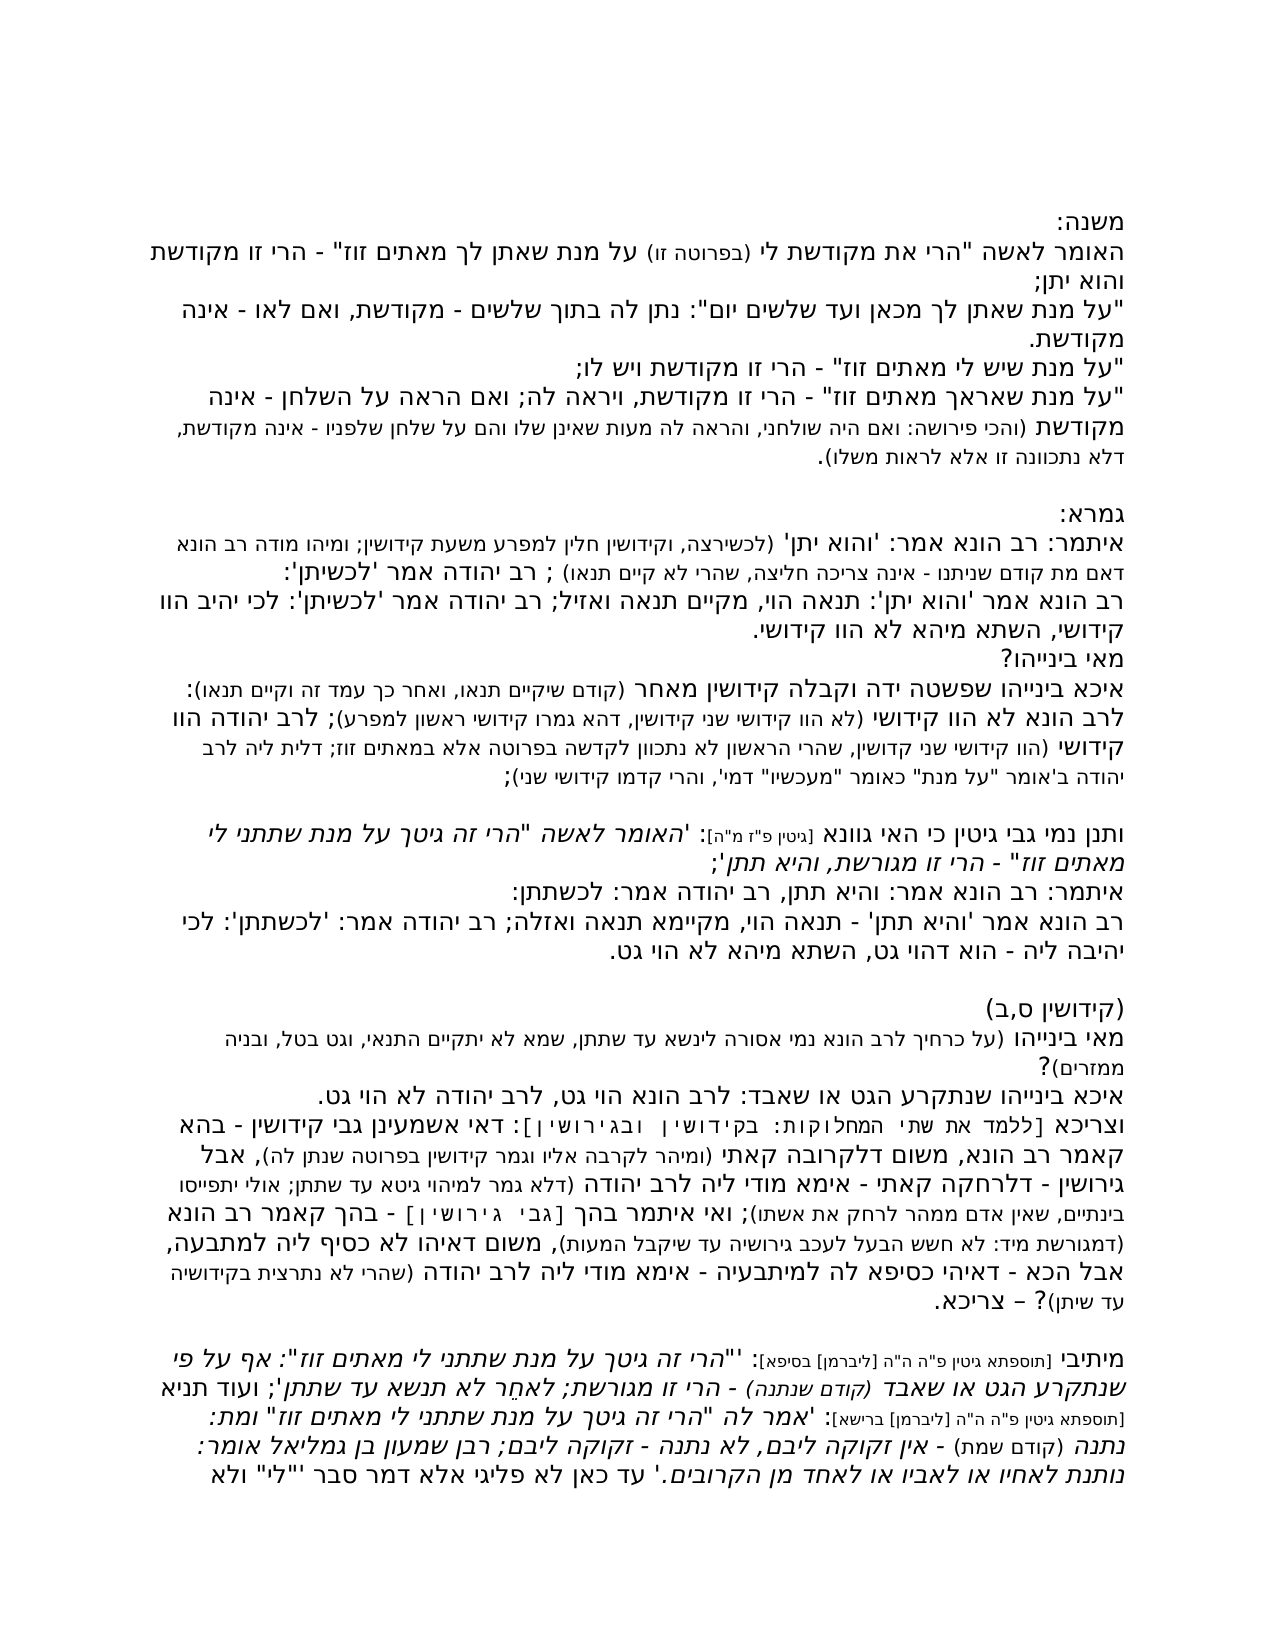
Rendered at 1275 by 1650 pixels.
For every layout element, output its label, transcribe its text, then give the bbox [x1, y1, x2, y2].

text "על מנת שאתן לך מכאן ועד שלשים יום": נתן לה בתוך שלשים - מקודשת, ואם לאו - אינה מקודשת. [150, 295, 1125, 353]
text "על מנת שאראך מאתים זוז" - הרי זו מקודשת, ויראה לה; ואם הראה על השלחן - אינה מקודשת (והכי פירושה: ואם היה שולחני, והראה לה מעות שאינן שלו והם על שלחן שלפניו - אינה מקודשת, דלא נתכוונה זו אלא לראות משלו). [150, 382, 1125, 470]
text משנה: [150, 207, 1125, 237]
text רב הונא אמר 'והיא תתן' - תנאה הוי, מקיימא תנאה ואזלה; רב יהודה אמר: 'לכשתתן': לכי יהיבה ליה - הוא דהוי גט, השתא מיהא לא הוי גט. [150, 907, 1125, 965]
text איכא בינייהו שנתקרע הגט או שאבד: לרב הונא הוי גט, לרב יהודה לא הוי גט. [150, 1081, 1125, 1110]
text (קידושין ס,ב) [150, 994, 1125, 1023]
text וצריכא [ללמד את שתי המחלוקות: בקידושין ובגירושין]: דאי אשמעינן גבי קידושין - בהא קאמר רב הונא, משום דלקרובה קאתי (ומיהר לקרבה אליו וגמר קידושין בפרוטה שנתן לה), אבל גירושין - דלרחקה קאתי - אימא מודי ליה לרב יהודה (דלא גמר למיהוי גיטא עד שתתן; אולי יתפייסו בינתיים, שאין אדם ממהר לרחק את אשתו); ואי איתמר בהך [גבי גירושין] - בהך קאמר רב הונא (דמגורשת מיד: לא חשש הבעל לעכב גירושיה עד שיקבל המעות), משום דאיהו לא כסיף ליה למתבעה, אבל הכא - דאיהי כסיפא לה למיתבעיה - אימא מודי ליה לרב יהודה (שהרי לא נתרצית בקידושיה עד שיתן)? – צריכא. [150, 1110, 1125, 1315]
text האומר לאשה "הרי את מקודשת לי (בפרוטה זו) על מנת שאתן לך מאתים זוז" - הרי זו מקודשת והוא יתן; [150, 237, 1125, 295]
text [150, 1344, 1125, 1490]
text ותנן נמי גבי גיטין כי האי גוונא [גיטין פ"ז מ"ה]: 'האומר לאשה "הרי זה גיטך על מנת שתתני לי מאתים זוז" - הרי זו מגורשת, והיא תתן'; [150, 819, 1125, 877]
text רב הונא אמר 'והוא יתן': תנאה הוי, מקיים תנאה ואזיל; רב יהודה אמר 'לכשיתן': לכי יהיב הוו קידושי, השתא מיהא לא הוו קידושי. [150, 586, 1125, 644]
text איתמר: רב הונא אמר: והיא תתן, רב יהודה אמר: לכשתתן: [150, 877, 1125, 907]
text מאי בינייהו (על כרחיך לרב הונא נמי אסורה לינשא עד שתתן, שמא לא יתקיים התנאי, וגט בטל, ובניה ממזרים)? [150, 1023, 1125, 1081]
text מאי בינייהו? [150, 644, 1125, 674]
text איכא בינייהו שפשטה ידה וקבלה קידושין מאחר (קודם שיקיים תנאו, ואחר כך עמד זה וקיים תנאו): לרב הונא לא הוו קידושי (לא הוו קידושי שני קידושין, דהא גמרו קידושי ראשון למפרע); לרב יהודה הוו קידושי (הוו קידושי שני קדושין, שהרי הראשון לא נתכוון לקדשה בפרוטה אלא במאתים זוז; דלית ליה לרב יהודה ב'אומר "על מנת" כאומר "מעכשיו" דמי', והרי קדמו קידושי שני); [150, 674, 1125, 790]
text גמרא: [150, 499, 1125, 528]
text "על מנת שיש לי מאתים זוז" - הרי זו מקודשת ויש לו; [150, 353, 1125, 382]
text איתמר: רב הונא אמר: 'והוא יתן' (לכשירצה, וקידושין חלין למפרע משעת קידושין; ומיהו מודה רב הונא דאם מת קודם שניתנו - אינה צריכה חליצה, שהרי לא קיים תנאו) ; רב יהודה אמר 'לכשיתן': [150, 528, 1125, 586]
